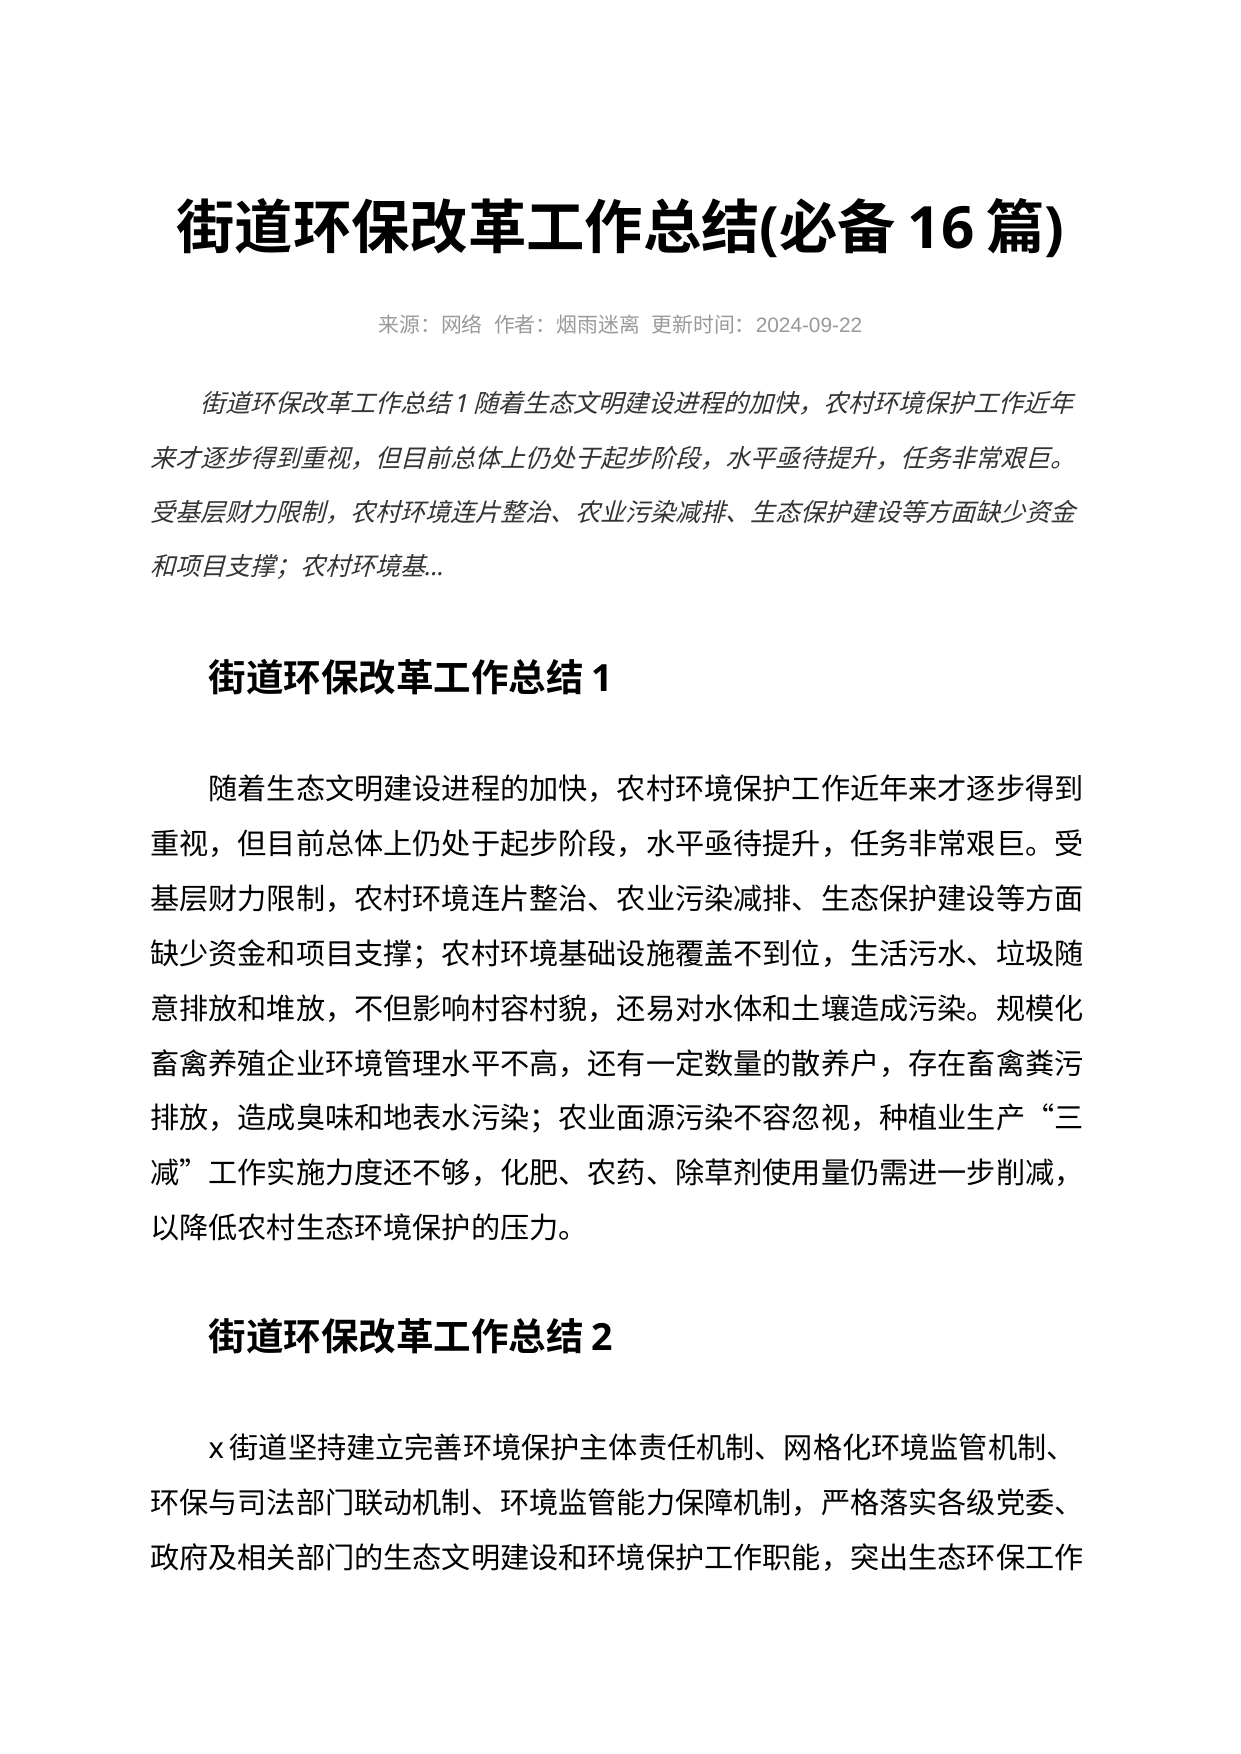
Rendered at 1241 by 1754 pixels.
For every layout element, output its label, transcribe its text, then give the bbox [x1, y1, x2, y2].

text 来源：网络 作者：烟雨迷离 更新时间：2024-09-22 [150, 313, 1090, 337]
text 街道环保改革工作总结1 [150, 648, 1090, 703]
subtitle 街道环保改革工作总结(必备16篇) [150, 181, 1090, 266]
text 街道环保改革工作总结2 [150, 1307, 1090, 1361]
text 随着生态文明建设进程的加快，农村环境保护工作近年来才逐步得到重视，但目前总体上仍处于起步阶段，水平亟待提升，任务非常艰巨。受基层财力限制，农村环境连片整治、农业污染减排、生态保护建设等方面缺少资金和项目支撑；农村环境基础设施覆盖不到位，生活污水、垃圾随意排放和堆放，不但影响村容村貌，还易对水体和土壤造成污染。规模化畜禽养殖企业环境管理水平不高，还有一定数量的散养户，存在畜禽粪污排放，造成臭味和地表水污染；农业面源污染不容忽视，种植业生产“三减”工作实施力度还不够，化肥、农药、除草剂使用量仍需进一步削减，以降低农村生态环境保护的压力。 [150, 766, 1090, 1247]
text 街道环保改革工作总结1随着生态文明建设进程的加快，农村环境保护工作近年来才逐步得到重视，但目前总体上仍处于起步阶段，水平亟待提升，任务非常艰巨。受基层财力限制，农村环境连片整治、农业污染减排、生态保护建设等方面缺少资金和项目支撑；农村环境基... [150, 384, 1090, 583]
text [150, 1424, 1090, 1576]
